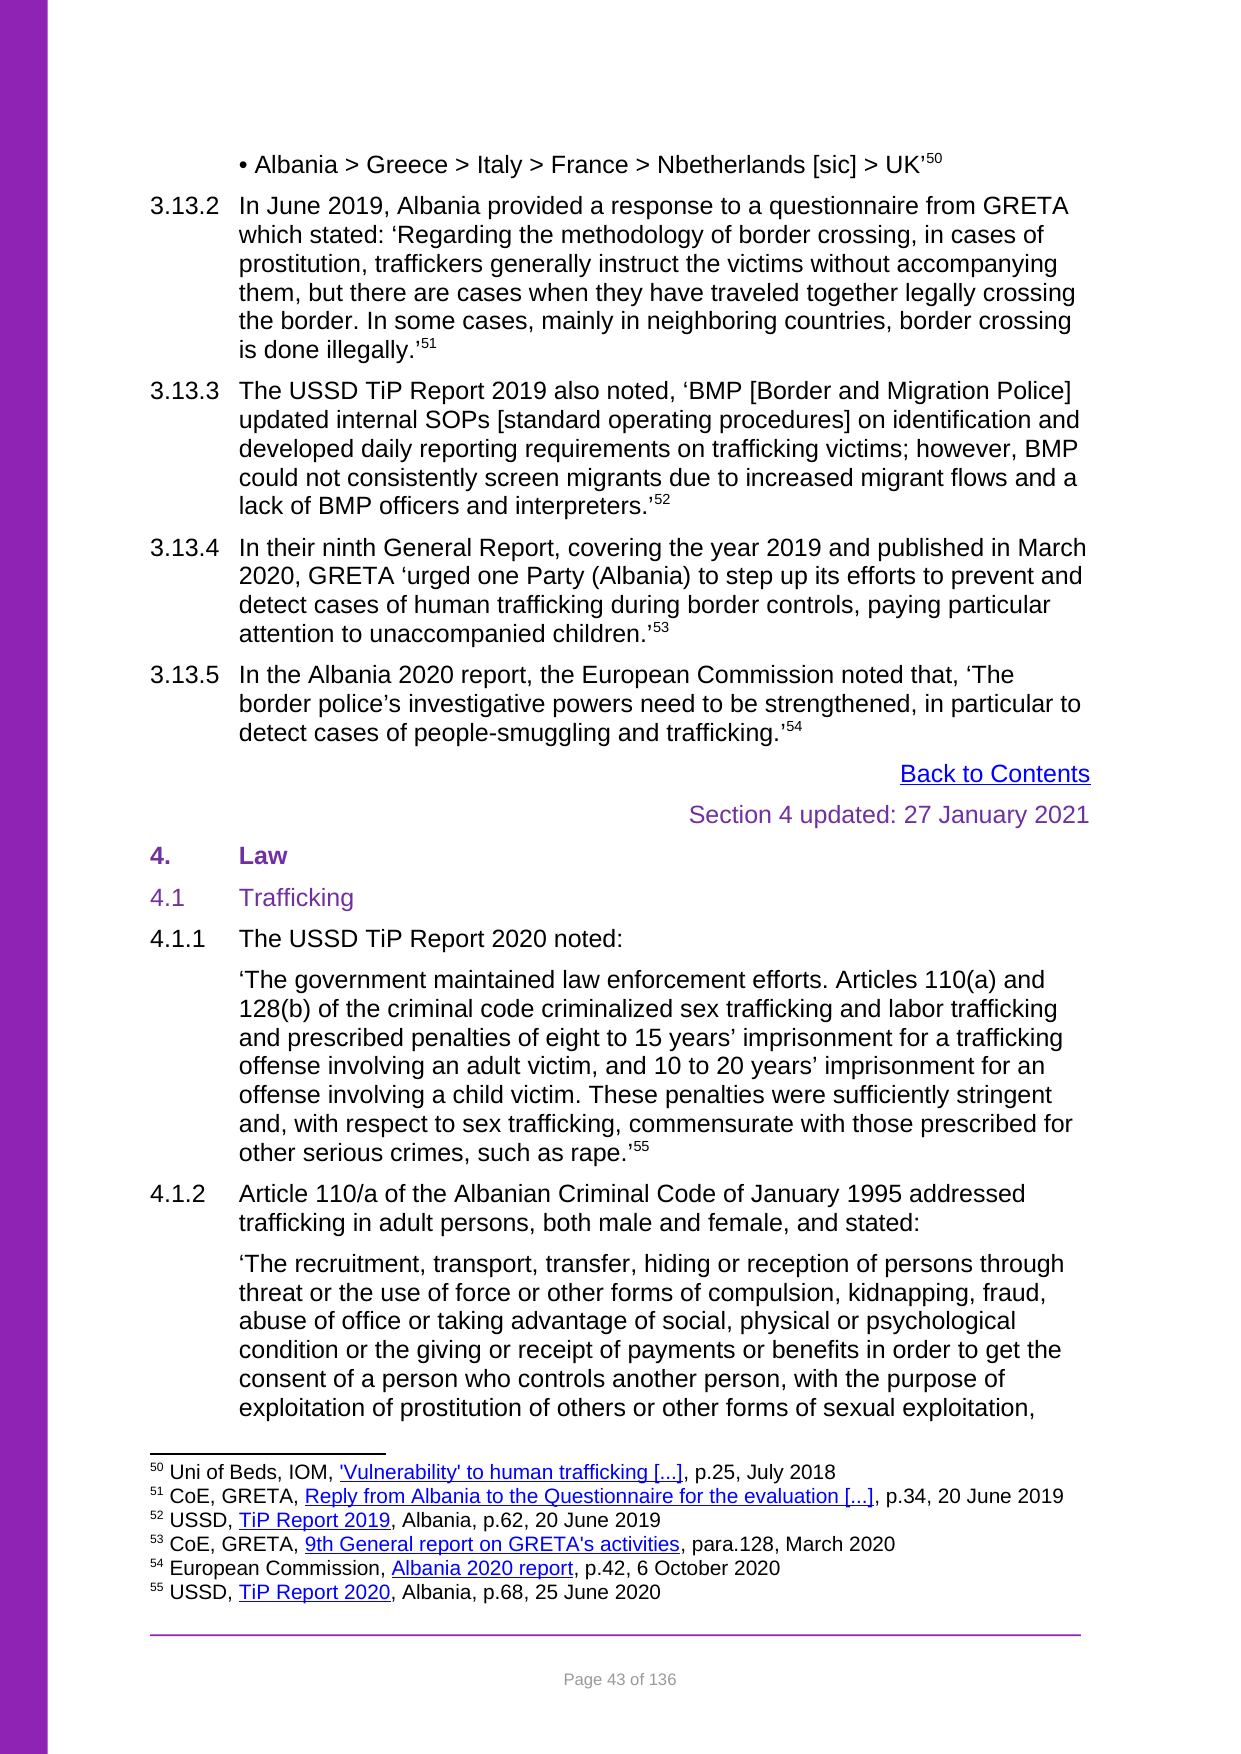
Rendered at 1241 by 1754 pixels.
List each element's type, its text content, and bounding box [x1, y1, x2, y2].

subtitle Law [150, 841, 1090, 870]
list Article 110/a of the Albanian Criminal Code of January 1995 addressed trafficking in adult persons, both male and female, and stated: [150, 1179, 1090, 1236]
list The USSD TiP Report 2020 noted: [150, 924, 1090, 952]
subtitle Trafficking [150, 882, 1090, 911]
list The USSD TiP Report 2019 also noted, ‘BMP [Border and Migration Police] updated internal SOPs [standard operating procedures] on identification and developed daily reporting requirements on trafficking victims; however, BMP could not consistently screen migrants due to increased migrant flows and a lack of BMP officers and interpreters.’ [150, 376, 1090, 520]
list In the Albania 2020 report, the European Commission noted that, ‘The border police’s investigative powers need to be strengthened, in particular to detect cases of people-smuggling and trafficking.’ [150, 660, 1090, 746]
list In their ninth General Report, covering the year 2019 and published in March 2020, GRETA ‘urged one Party (Albania) to step up its efforts to prevent and detect cases of human trafficking during border controls, paying particular attention to unaccompanied children.’ [150, 532, 1090, 647]
list In June 2019, Albania provided a response to a questionnaire from GRETA which stated: ‘Regarding the methodology of border crossing, in cases of prostitution, traffickers generally instruct the victims without accompanying them, but there are cases when they have traveled together legally crossing the border. In some cases, mainly in neighboring countries, border crossing is done illegally.’ [150, 191, 1090, 364]
list • Albania > Greece > Italy > France > Nbetherlands [sic] > UK’ [239, 150, 1090, 179]
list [239, 1249, 1090, 1421]
list ‘The government maintained law enforcement efforts. Articles 110(a) and 128(b) of the criminal code criminalized sex trafficking and labor trafficking and prescribed penalties of eight to 15 years’ imprisonment for a trafficking offense involving an adult victim, and 10 to 20 years’ imprisonment for an offense involving a child victim. These penalties were sufficiently stringent and, with respect to sex trafficking, commensurate with those prescribed for other serious crimes, such as rape.’ [239, 965, 1090, 1166]
list Back to Contents [239, 759, 1090, 787]
list Section 4 updated: 27 January 2021 [239, 800, 1090, 829]
